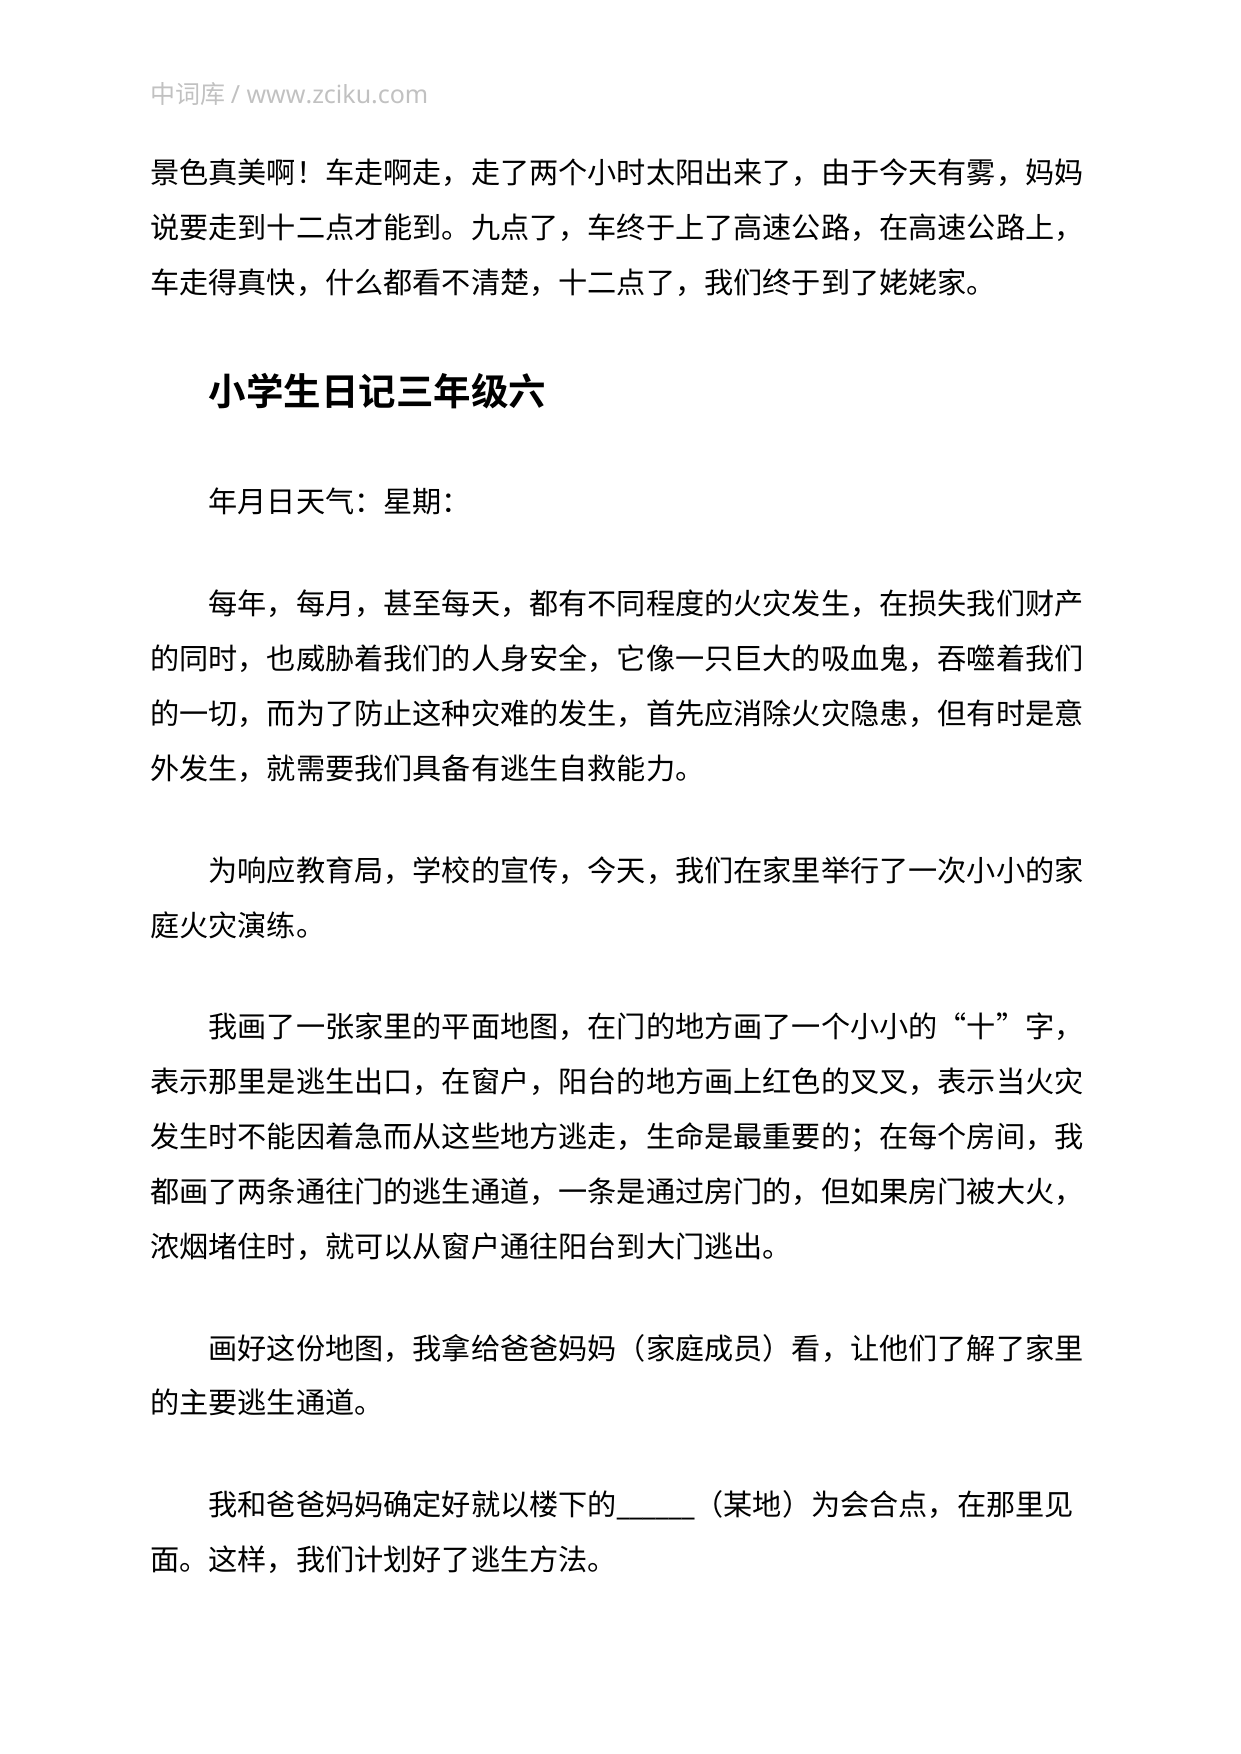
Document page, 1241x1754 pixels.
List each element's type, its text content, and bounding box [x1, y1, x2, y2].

text 画好这份地图，我拿给爸爸妈妈（家庭成员）看，让他们了解了家里的主要逃生通道。 [150, 1325, 1090, 1422]
text 年月日天气：星期： [150, 479, 1090, 521]
text 每年，每月，甚至每天，都有不同程度的火灾发生，在损失我们财产的同时，也威胁着我们的人身安全，它像一只巨大的吸血鬼，吞噬着我们的一切，而为了防止这种灾难的发生，首先应消除火灾隐患，但有时是意外发生，就需要我们具备有逃生自救能力。 [150, 581, 1090, 788]
text 小学生日记三年级六 [150, 362, 1090, 416]
text 为响应教育局，学校的宣传，今天，我们在家里举行了一次小小的家庭火灾演练。 [150, 847, 1090, 944]
text 我画了一张家里的平面地图，在门的地方画了一个小小的“十”字，表示那里是逃生出口，在窗户，阳台的地方画上红色的叉叉，表示当火灾发生时不能因着急而从这些地方逃走，生命是最重要的；在每个房间，我都画了两条通往门的逃生通道，一条是通过房门的，但如果房门被大火，浓烟堵住时，就可以从窗户通往阳台到大门逃出。 [150, 1004, 1090, 1266]
text 我和爸爸妈妈确定好就以楼下的______（某地）为会合点，在那里见面。这样，我们计划好了逃生方法。 [150, 1482, 1090, 1579]
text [150, 150, 1090, 302]
